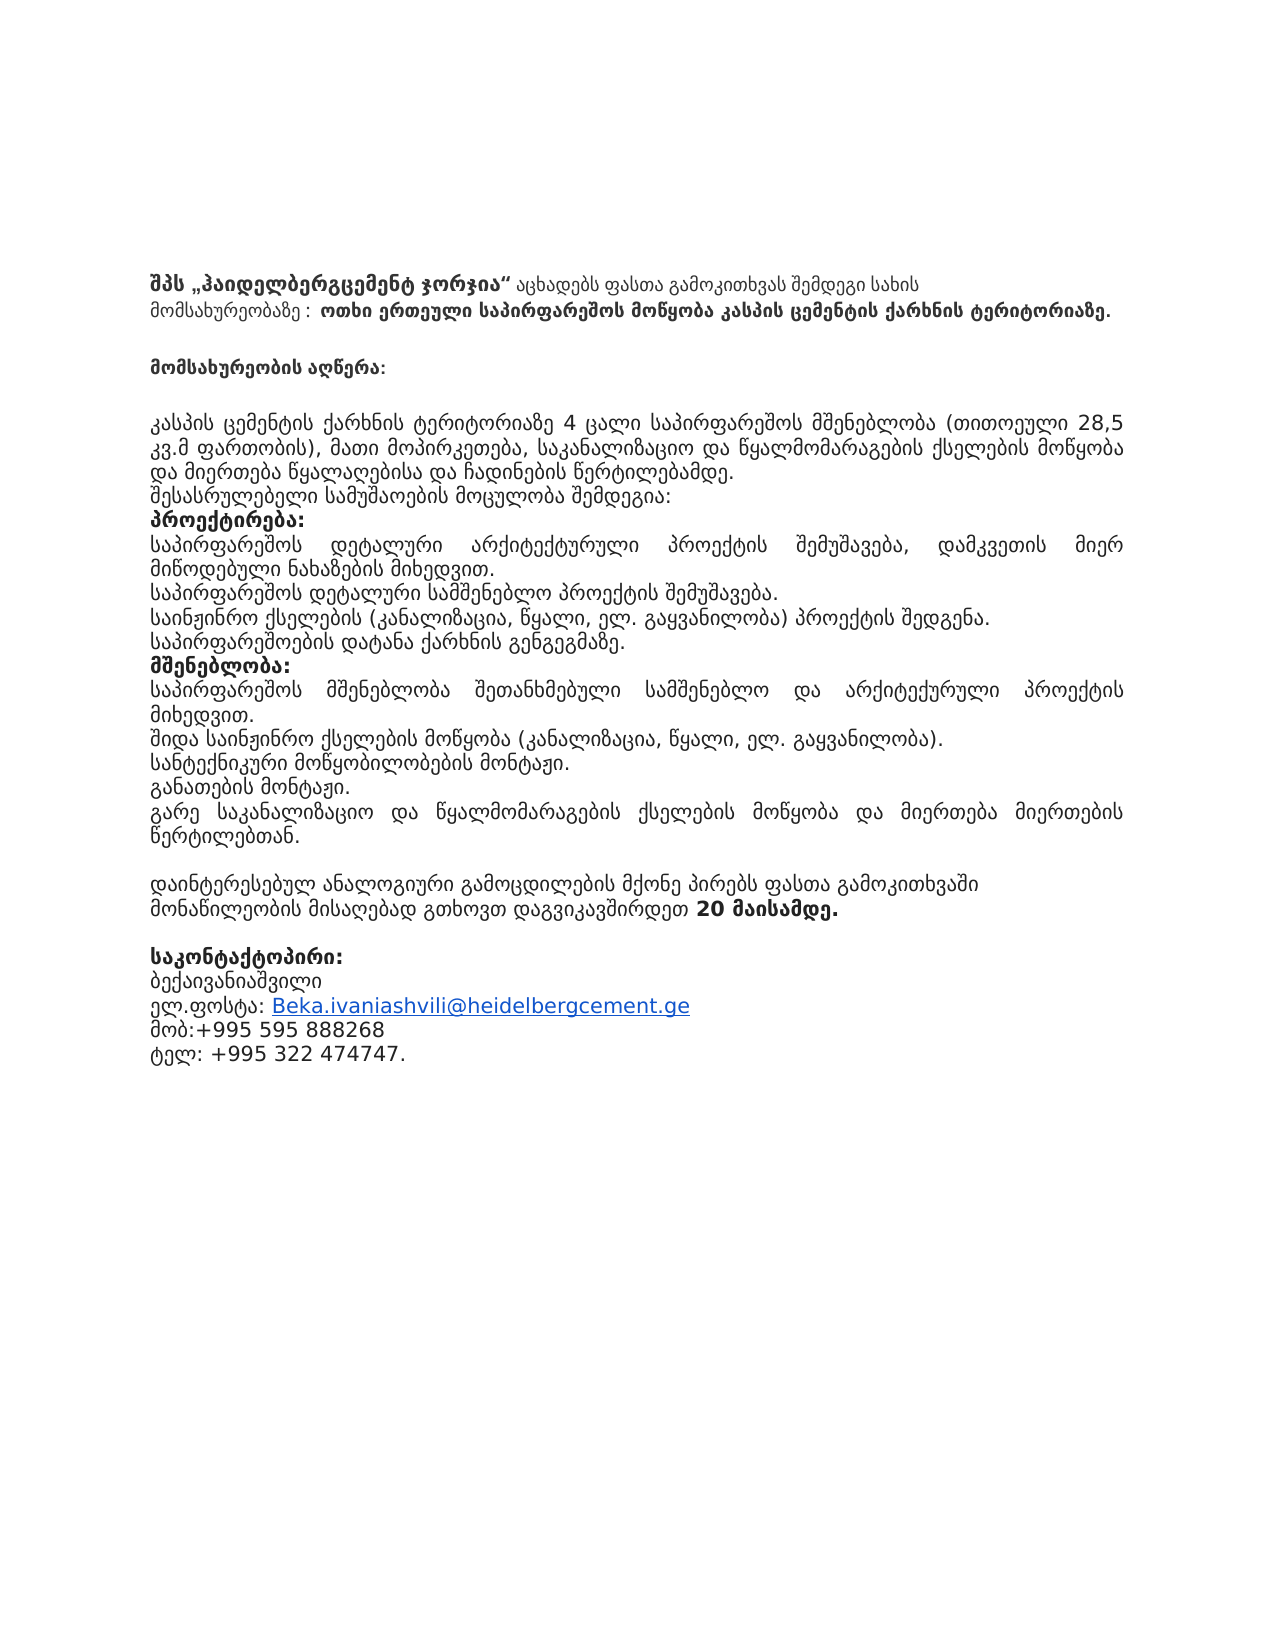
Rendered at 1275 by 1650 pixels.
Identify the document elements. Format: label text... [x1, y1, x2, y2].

text განათების მონტაჟი. [150, 775, 1125, 800]
text კასპის ცემენტის ქარხნის ტერიტორიაზე 4 ცალი საპირფარეშოს მშენებლობა (თითოეული 28,5 კვ.მ ფართობის), მათი მოპირკეთება, საკანალიზაციო და წყალმომარაგების ქსელების მოწყობა და მიერთება წყალაღებისა და ჩადინების წერტილებამდე. [150, 411, 1125, 484]
text სანტექნიკური მოწყობილობების მონტაჟი. [150, 751, 1125, 775]
text საპირფარეშოს მშენებლობა შეთანხმებული სამშენებლო და არქიტექურული პროექტის მიხედვით. [150, 678, 1125, 727]
text დაინტერესებულ ანალოგიური გამოცდილების მქონე პირებს ფასთა გამოკითხვაში მონაწილეობის მისაღებად გთხოვთ დაგვიკავშირდეთ 20 მაისამდე. [150, 872, 1125, 921]
text საპირფარეშოს დეტალური არქიტექტურული პროექტის შემუშავება, დამკვეთის მიერ მიწოდებული ნახაზების მიხედვით. [150, 533, 1125, 581]
text შესასრულებელი სამუშაოების მოცულობა შემდეგია: [150, 484, 1125, 508]
text საინჟინრო ქსელების (კანალიზაცია, წყალი, ელ. გაყვანილობა) პროექტის შედგენა. [150, 606, 1125, 630]
text მშენებლობა: [150, 654, 1125, 678]
text მომსახურეობის აღწერა: [150, 354, 1125, 380]
text გარე საკანალიზაციო და წყალმომარაგების ქსელების მოწყობა და მიერთება მიერთების წერტილებთან. [150, 800, 1125, 848]
text საკონტაქტოპირი: ბექაივანიაშვილი ელ.ფოსტა: Beka.ivaniashvili@heidelbergcement.ge [150, 945, 1125, 1018]
text საპირფარეშოების დატანა ქარხნის გენგეგმაზე. [150, 630, 1125, 654]
text პროექტირება: [150, 508, 1125, 533]
text შიდა საინჟინრო ქსელების მოწყობა (კანალიზაცია, წყალი, ელ. გაყვანილობა). [150, 727, 1125, 751]
text შპს „ჰაიდელბერგცემენტ ჯორჯია“ აცხადებს ფასთა გამოკითხვას შემდეგი სახის მომსახურეობაზე : ოთხი ერთეული საპირფარეშოს მოწყობა კასპის ცემენტის ქარხნის ტერიტორიაზე. [150, 269, 1125, 323]
text საპირფარეშოს დეტალური სამშენებლო პროექტის შემუშავება. [150, 581, 1125, 606]
text მობ:+995 595 888268 ტელ: +995 322 474747. [150, 1018, 1125, 1067]
